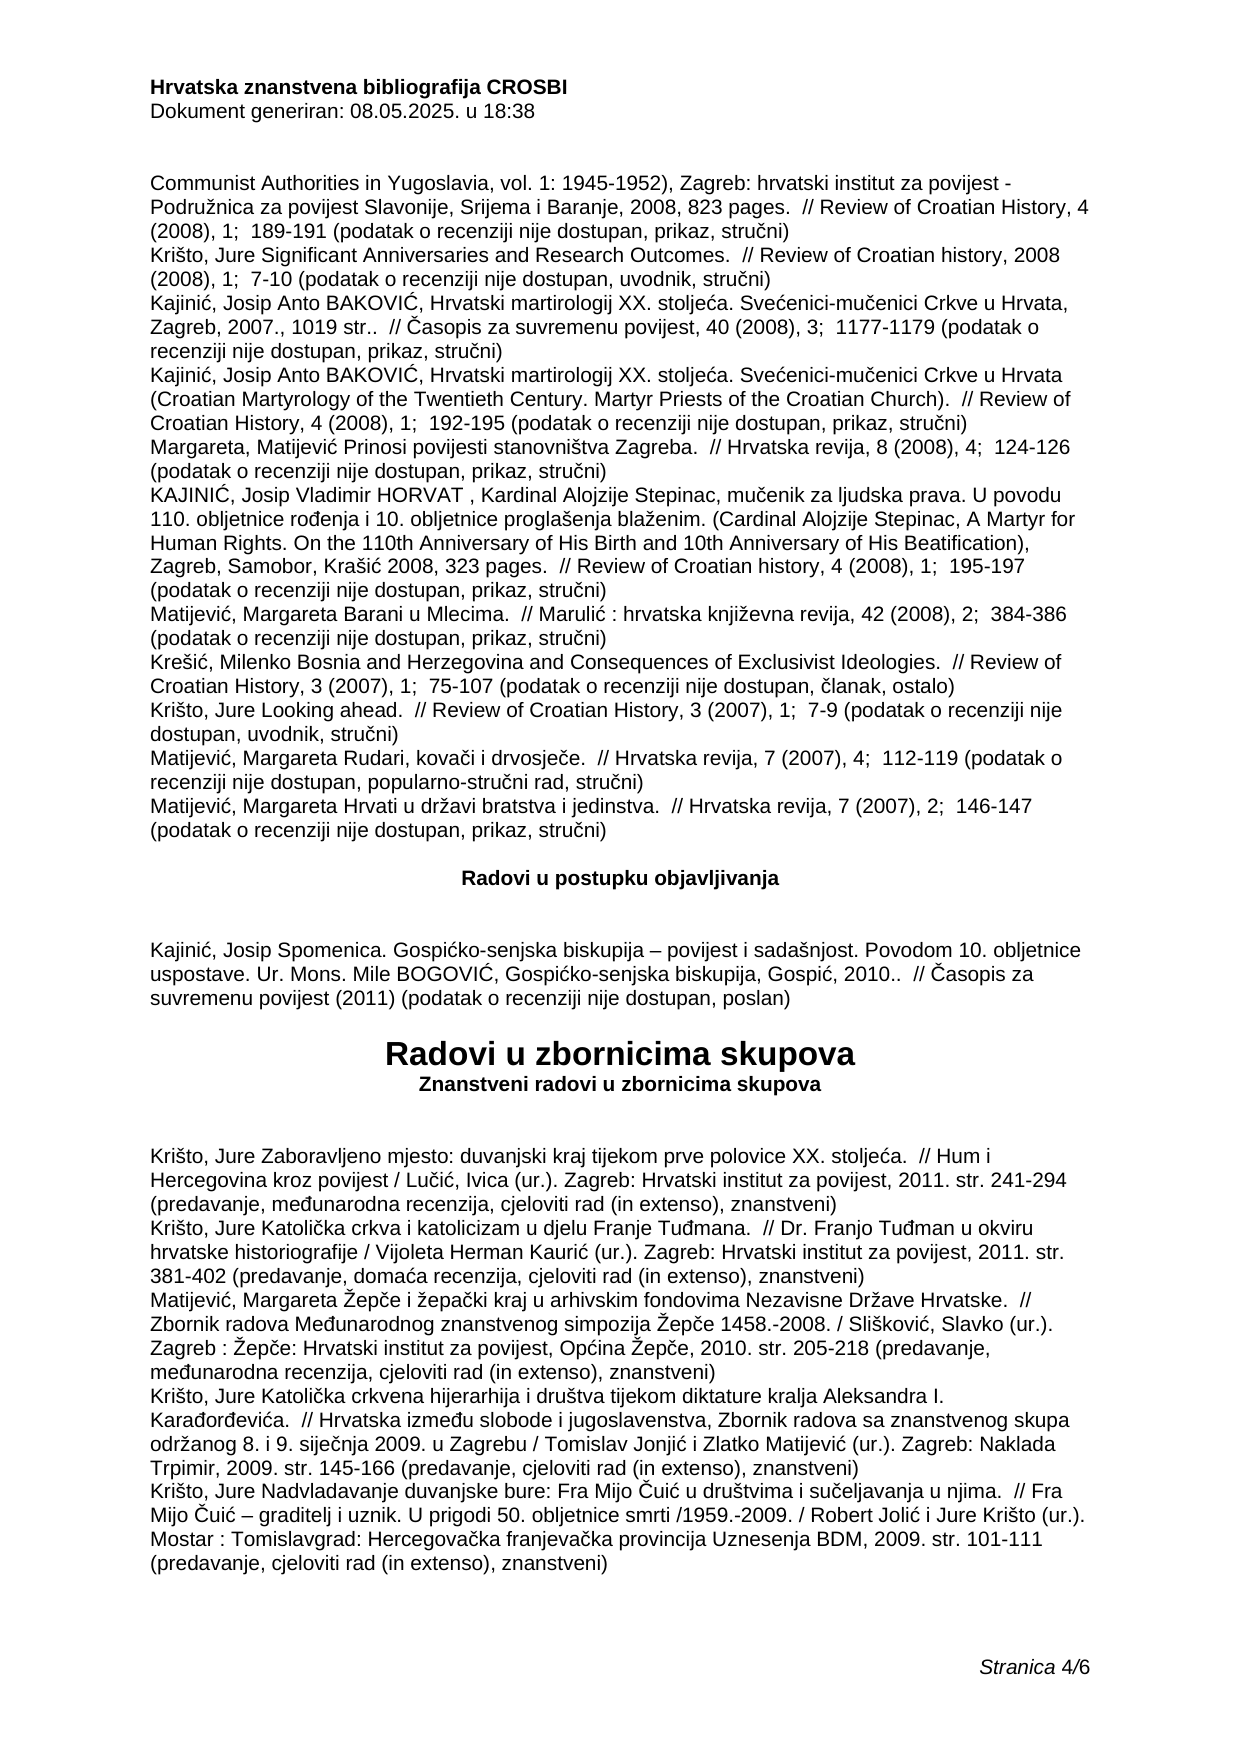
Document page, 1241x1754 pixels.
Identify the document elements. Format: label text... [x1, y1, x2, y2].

text Krišto, Jure [150, 243, 1090, 291]
text Matijević, Margareta [150, 1288, 1090, 1383]
text Krišto, Jure [150, 1144, 1090, 1216]
text Margareta, Matijević [150, 434, 1090, 482]
text Kajinić, Josip [150, 363, 1090, 434]
text Krišto, Jure [150, 1383, 1090, 1479]
subtitle Radovi u zbornicima skupova [150, 1033, 1090, 1072]
text Krišto, Jure [150, 1216, 1090, 1288]
subtitle Radovi u postupku objavljivanja [150, 866, 1090, 890]
text Kajinić, Josip [150, 291, 1090, 363]
text Kajinić, Josip [150, 171, 1090, 243]
text Krešić, Milenko [150, 650, 1090, 698]
text Krišto, Jure [150, 1479, 1090, 1575]
text KAJINIĆ, Josip [150, 482, 1090, 602]
text Matijević, Margareta [150, 794, 1090, 842]
subtitle Znanstveni radovi u zbornicima skupova [150, 1072, 1090, 1096]
text Kajinić, Josip [150, 938, 1090, 1009]
text Krišto, Jure [150, 698, 1090, 746]
text Matijević, Margareta [150, 602, 1090, 650]
text Matijević, Margareta [150, 746, 1090, 794]
